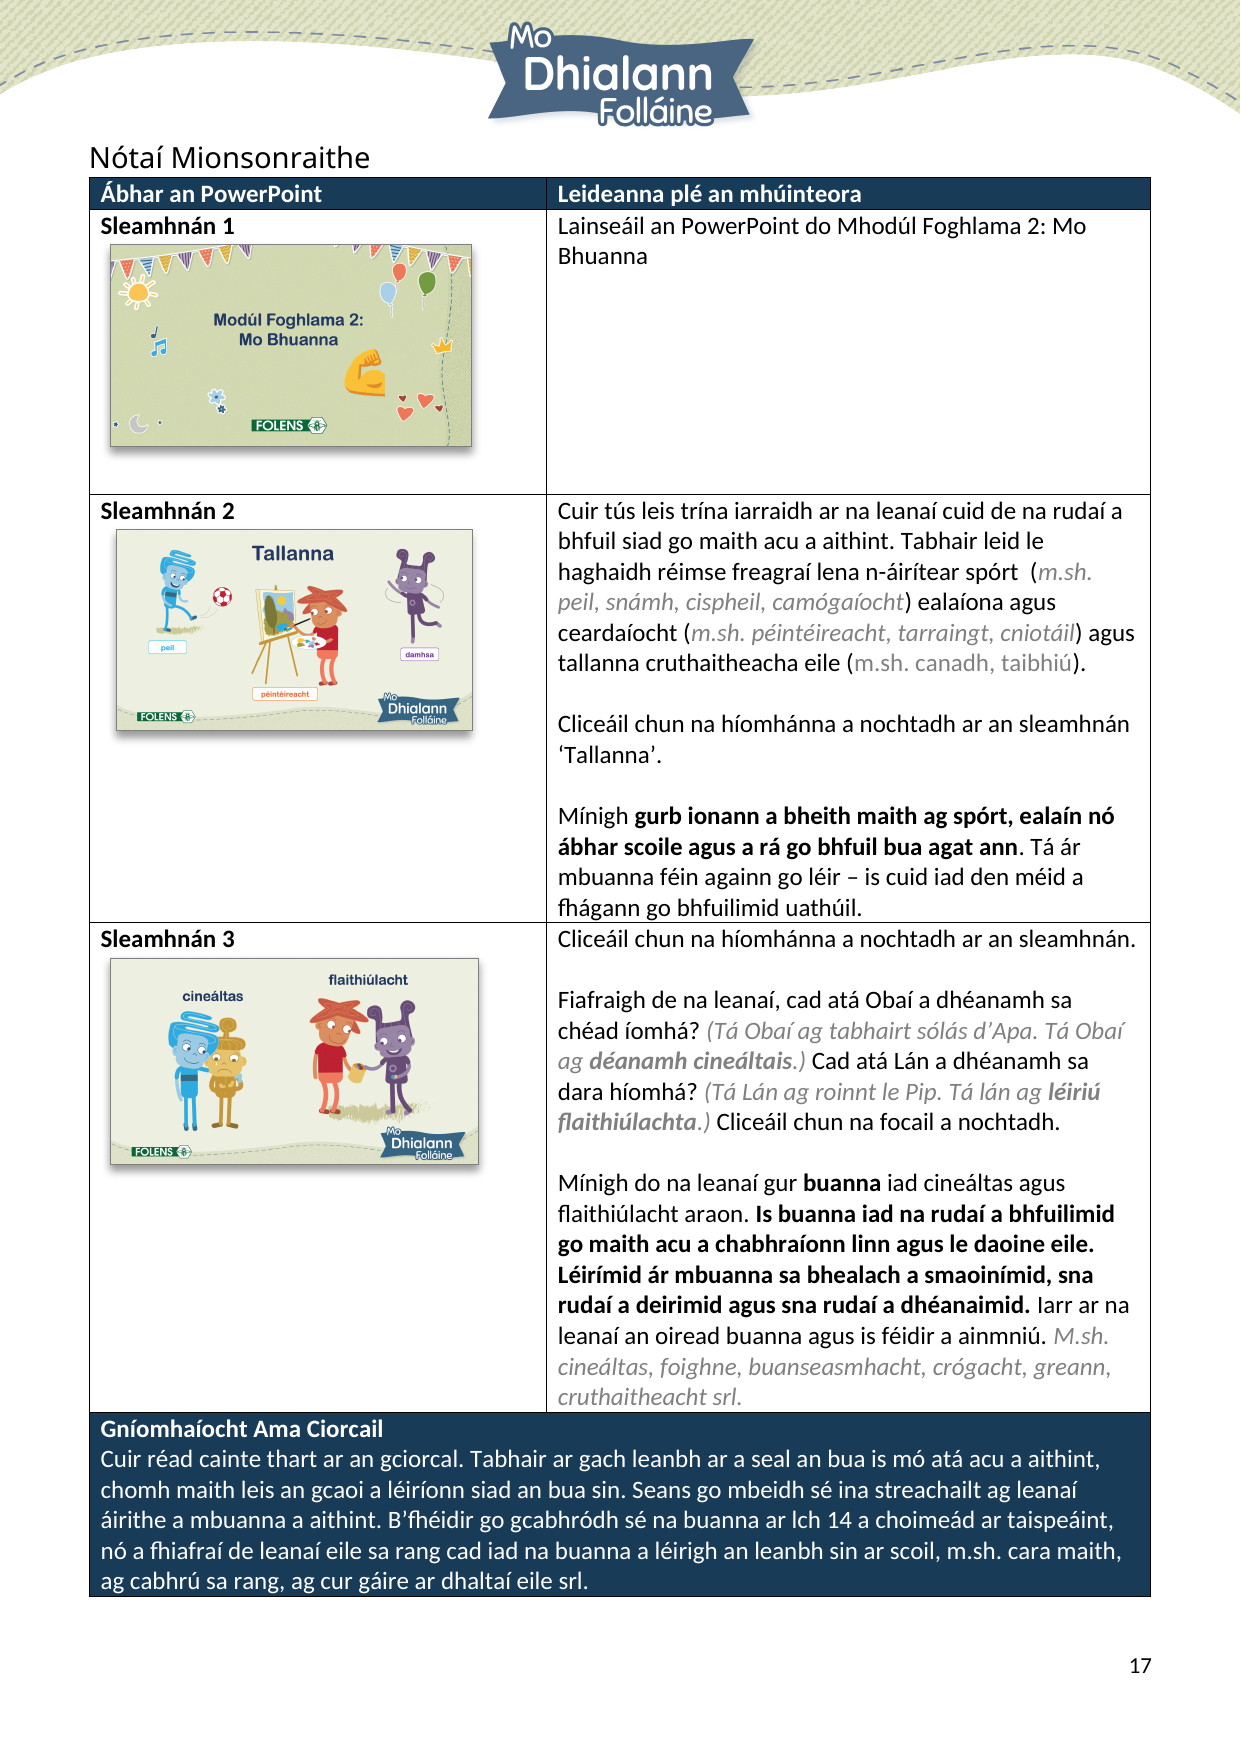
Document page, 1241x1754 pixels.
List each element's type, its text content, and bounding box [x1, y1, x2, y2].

picture [0, 0, 1241, 138]
picture [111, 245, 471, 446]
table_cell Cliceáil chun na híomhánna a nochtadh ar an sleamhnán. Fiafraigh de na leanaí, cad atá Obaí a dhéanamh sa chéad íomhá? (Tá Obaí ag tabhairt sólás d’Apa. Tá Obaí ag déanamh cineáltais.) Cad atá Lán a dhéanamh sa dara híomhá? (Tá Lán ag roinnt le Pip. Tá lán ag léiriú flaithiúlachta.) Cliceáil chun na focail a nochtadh. Mínigh do na leanaí gur buanna iad cineáltas agus flaithiúlacht araon. Is buanna iad na rudaí a bhfuilimid go maith acu a chabhraíonn linn agus le daoine eile. Léirímid ár mbuanna sa bhealach a smaoinímid, sna rudaí a deirimid agus sna rudaí a dhéanaimid. Iarr ar na leanaí an oiread buanna agus is féidir a ainmniú. M.sh. cineáltas, foighne, buanseasmhacht, crógacht, greann, cruthaitheacht srl. [547, 923, 1150, 1412]
table_header Leideanna plé an mhúinteora [547, 178, 1150, 209]
table_cell Sleamhnán 2 [90, 495, 546, 922]
table_cell Sleamhnán 3 [90, 923, 546, 1412]
table_cell Gníomhaíocht Ama Ciorcail Cuir réad cainte thart ar an gciorcal. Tabhair ar gach leanbh ar a seal an bua is mó atá acu a aithint, chomh maith leis an gcaoi a léiríonn siad an bua sin. Seans go mbeidh sé ina streachailt ag leanaí áirithe a mbuanna a aithint. B’fhéidir go gcabhródh sé na buanna ar lch 14 a choimeád ar taispeáint, nó a fhiafraí de leanaí eile sa rang cad iad na buanna a léirigh an leanbh sin ar scoil, m.sh. cara maith, ag cabhrú sa rang, ag cur gáire ar dhaltaí eile srl. [90, 1413, 1150, 1596]
picture [117, 530, 472, 730]
subtitle Nótaí Mionsonraithe [89, 138, 1152, 177]
picture [111, 959, 478, 1164]
table_cell Lainseáil an PowerPoint do Mhodúl Foghlama 2: Mo Bhuanna [547, 210, 1150, 494]
table_cell Sleamhnán 1 [90, 210, 546, 494]
table_cell Cuir tús leis trína iarraidh ar na leanaí cuid de na rudaí a bhfuil siad go maith acu a aithint. Tabhair leid le haghaidh réimse freagraí lena n-áirítear spórt (m.sh. peil, snámh, cispheil, camógaíocht) ealaíona agus ceardaíocht (m.sh. péintéireacht, tarraingt, cniotáil) agus tallanna cruthaitheacha eile (m.sh. canadh, taibhiú). Cliceáil chun na híomhánna a nochtadh ar an sleamhnán ‘Tallanna’. Mínigh gurb ionann a bheith maith ag spórt, ealaín nó ábhar scoile agus a rá go bhfuil bua agat ann. Tá ár mbuanna féin againn go léir – is cuid iad den méid a fhágann go bhfuilimid uathúil. [547, 495, 1150, 922]
table_header Ábhar an PowerPoint [90, 178, 546, 209]
